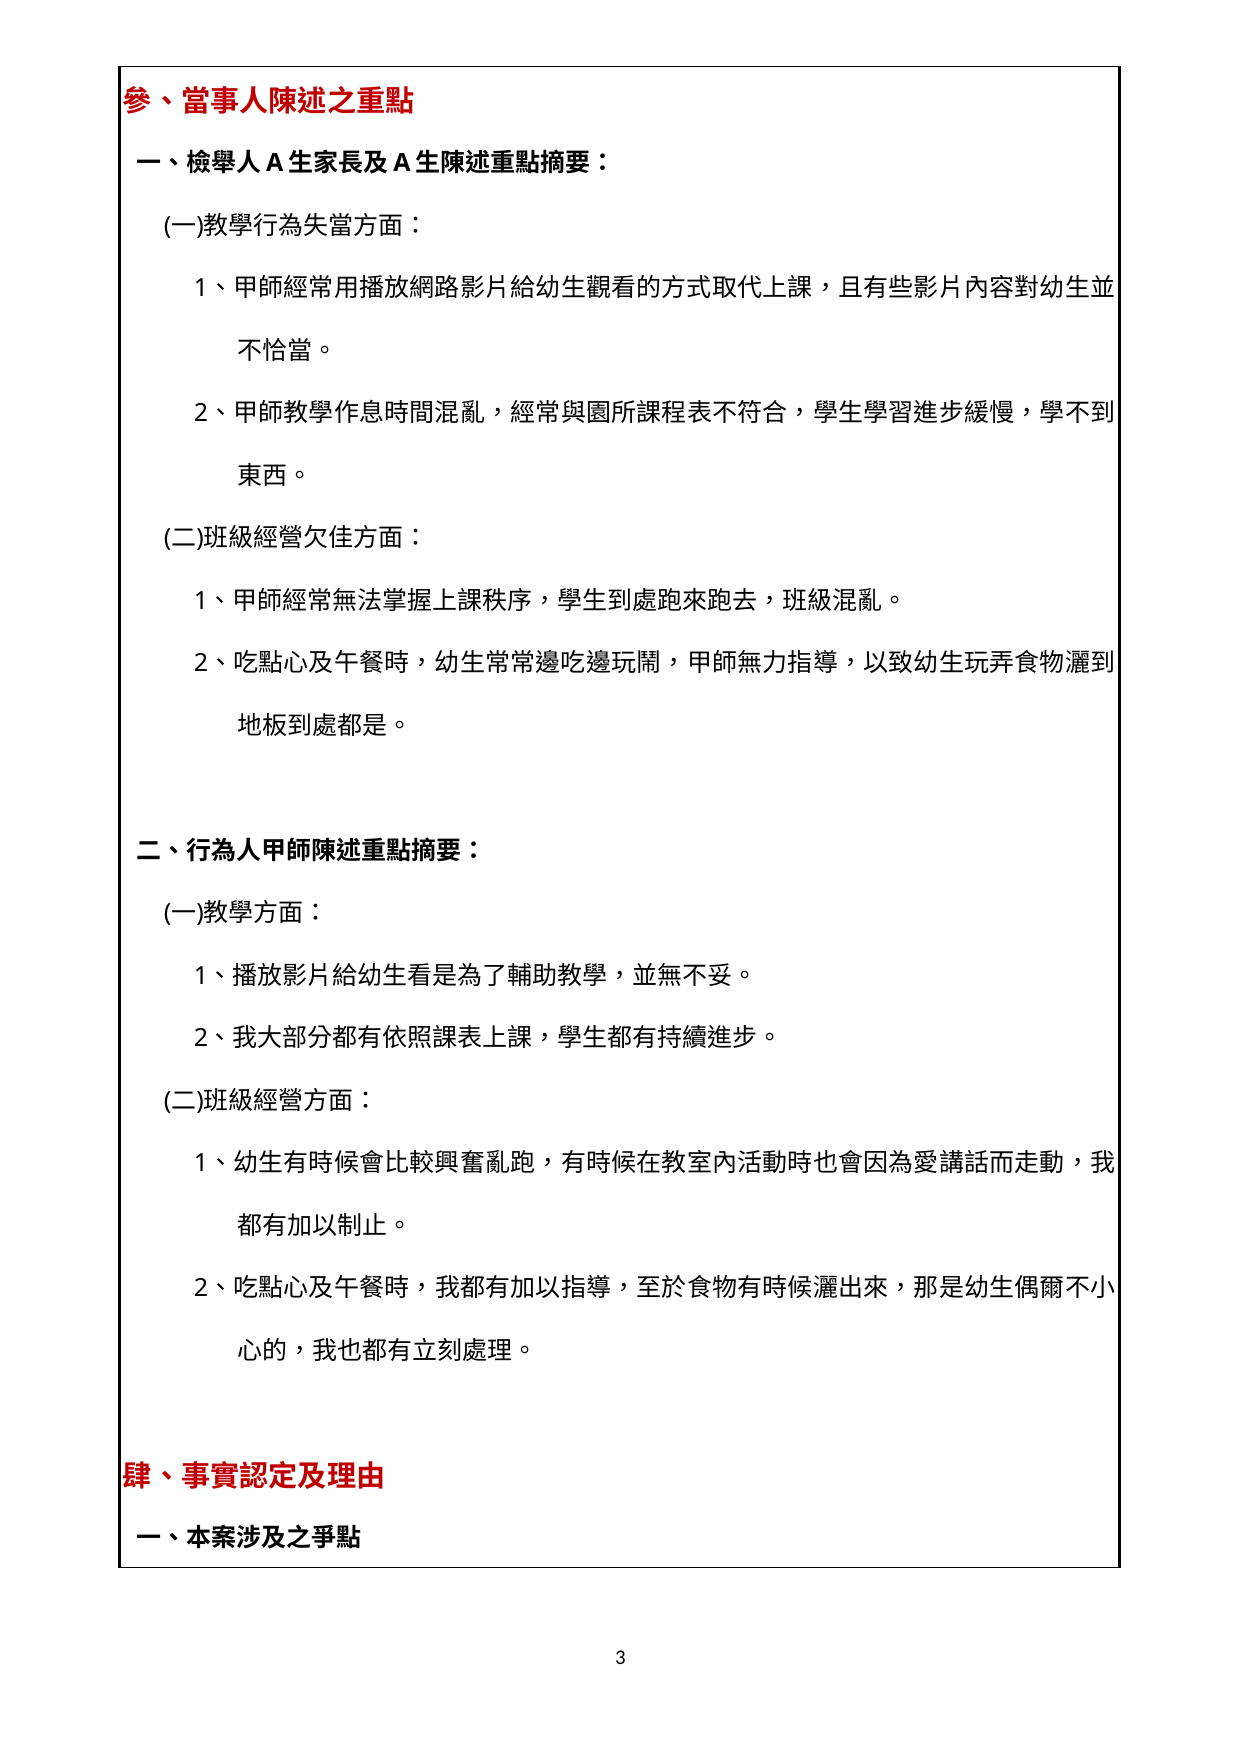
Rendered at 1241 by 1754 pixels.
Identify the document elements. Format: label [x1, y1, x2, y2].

table_cell [121, 67, 1118, 1567]
